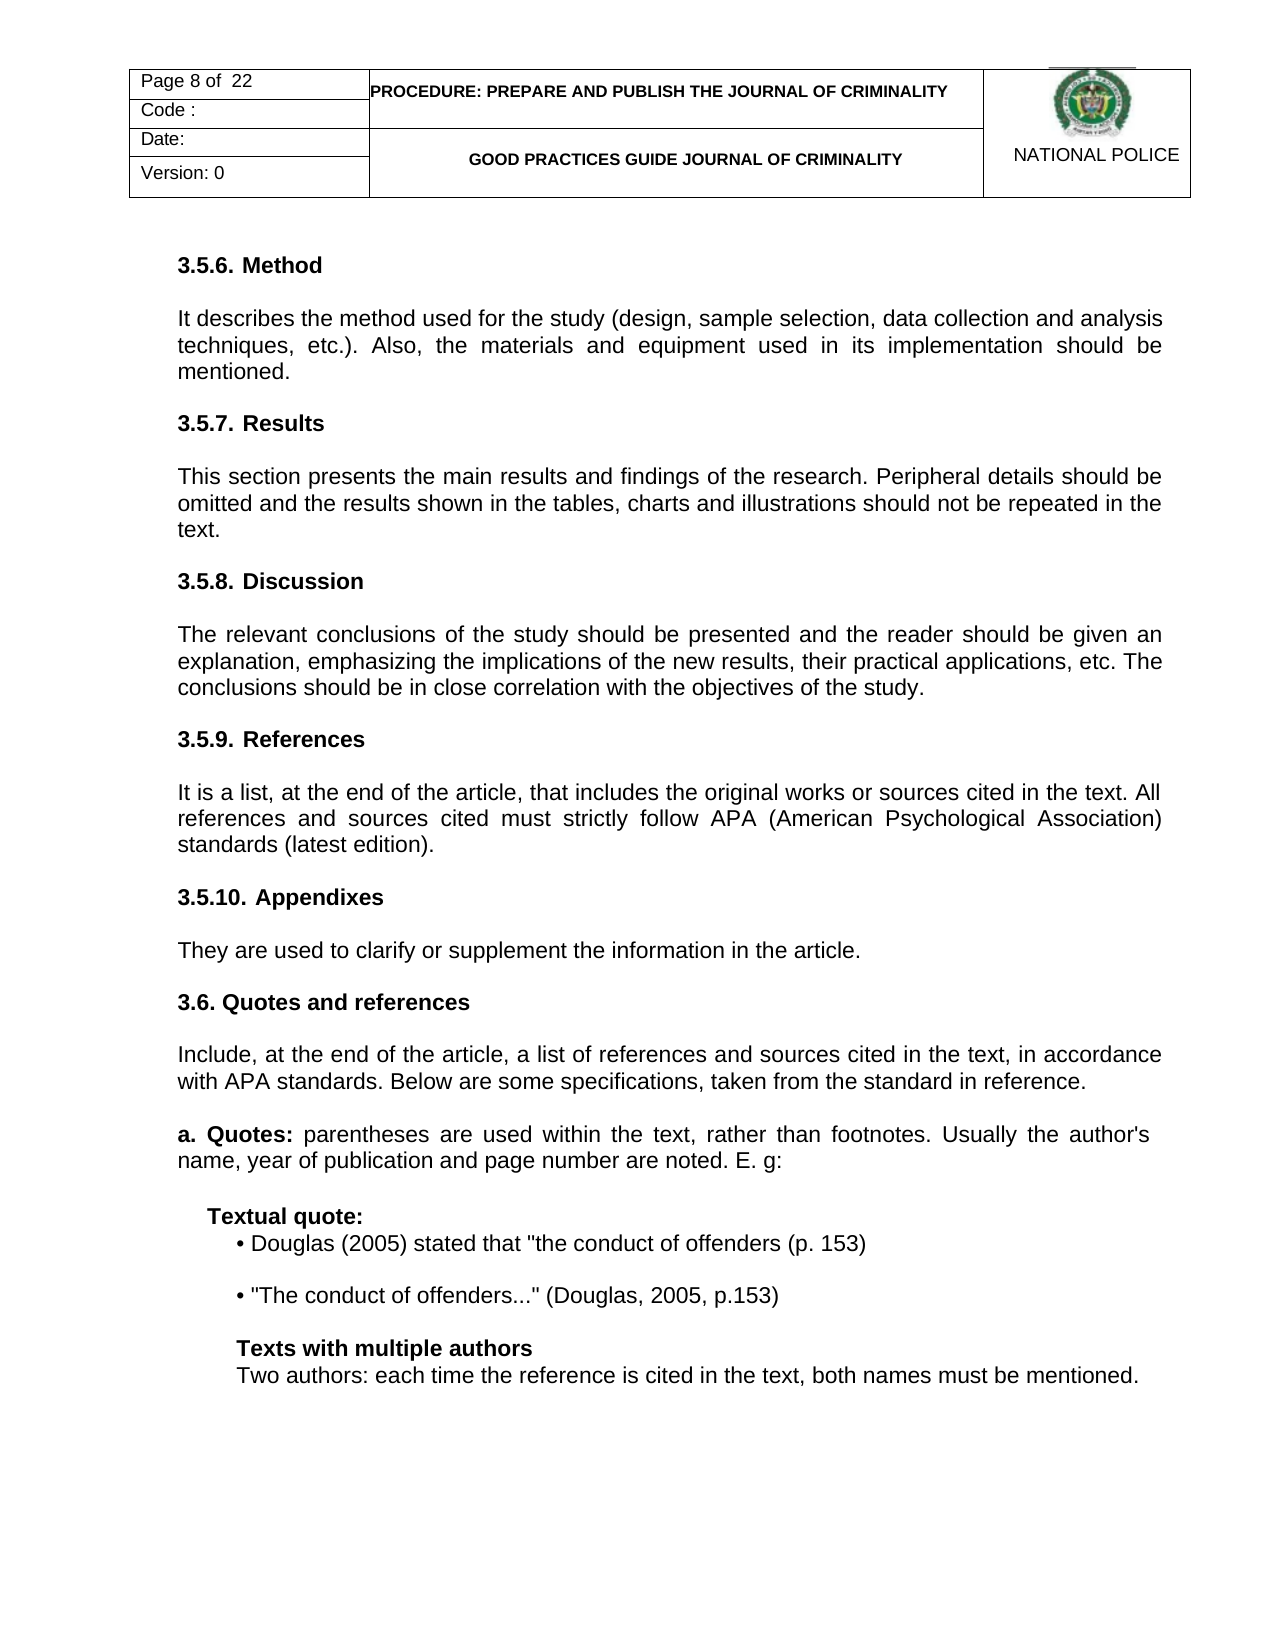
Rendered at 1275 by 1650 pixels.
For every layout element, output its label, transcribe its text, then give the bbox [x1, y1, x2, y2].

table_header PROCEDURE: PREPARE AND PUBLISH THE JOURNAL OF CRIMINALITY [370, 70, 983, 127]
text • "The conduct of offenders..." (Douglas, 2005, p.153) [207, 1282, 862, 1309]
text Textual quote: [207, 1203, 1275, 1229]
text 3.5.9. References [177, 726, 1275, 753]
text It describes the method used for the study (design, sample selection, data collection and analysis techniques, etc.). Also, the materials and equipment used in its implementation should be mentioned. [177, 305, 1164, 384]
table_cell Date: [130, 129, 369, 156]
text 3.5.7. Results [177, 410, 1275, 437]
text It is a list, at the end of the article, that includes the original works or sources cited in the text. All references and sources cited must strictly follow APA (American Psychological Association) standards (latest edition). [177, 779, 1163, 858]
text a. Quotes: parentheses are used within the text, rather than footnotes. Usually the author's name, year of publication and page number are noted. E. g: [177, 1121, 1151, 1173]
table_cell Code : [130, 100, 369, 127]
text They are used to clarify or supplement the information in the article. 3.6. Quotes and references [177, 937, 862, 1015]
table_header NATIONAL POLICE [984, 70, 1190, 197]
text 3.5.8. Discussion [177, 568, 1275, 595]
text 3.5.6. Method [177, 252, 1275, 279]
text This section presents the main results and findings of the research. Peripheral details should be omitted and the results shown in the tables, charts and illustrations should not be repeated in the text. [177, 463, 1164, 542]
text • Douglas (2005) stated that "the conduct of offenders (p. 153) [236, 1230, 1275, 1256]
table_cell Version: 0 [130, 157, 369, 197]
table_cell GOOD PRACTICES GUIDE JOURNAL OF CRIMINALITY [370, 129, 983, 197]
text 3.5.10. Appendixes [177, 884, 1275, 910]
text Two authors: each time the reference is cited in the text, both names must be mentioned. [236, 1362, 1144, 1389]
text The relevant conclusions of the study should be presented and the reader should be given an explanation, emphasizing the implications of the new results, their practical applications, etc. The conclusions should be in close correlation with the objectives of the study. [177, 621, 1164, 700]
text Include, at the end of the article, a list of references and sources cited in the text, in accordance with APA standards. Below are some specifications, taken from the standard in reference. [177, 1042, 1164, 1094]
table_header Page 8 of 22 [130, 70, 369, 98]
text Texts with multiple authors [236, 1335, 1144, 1362]
